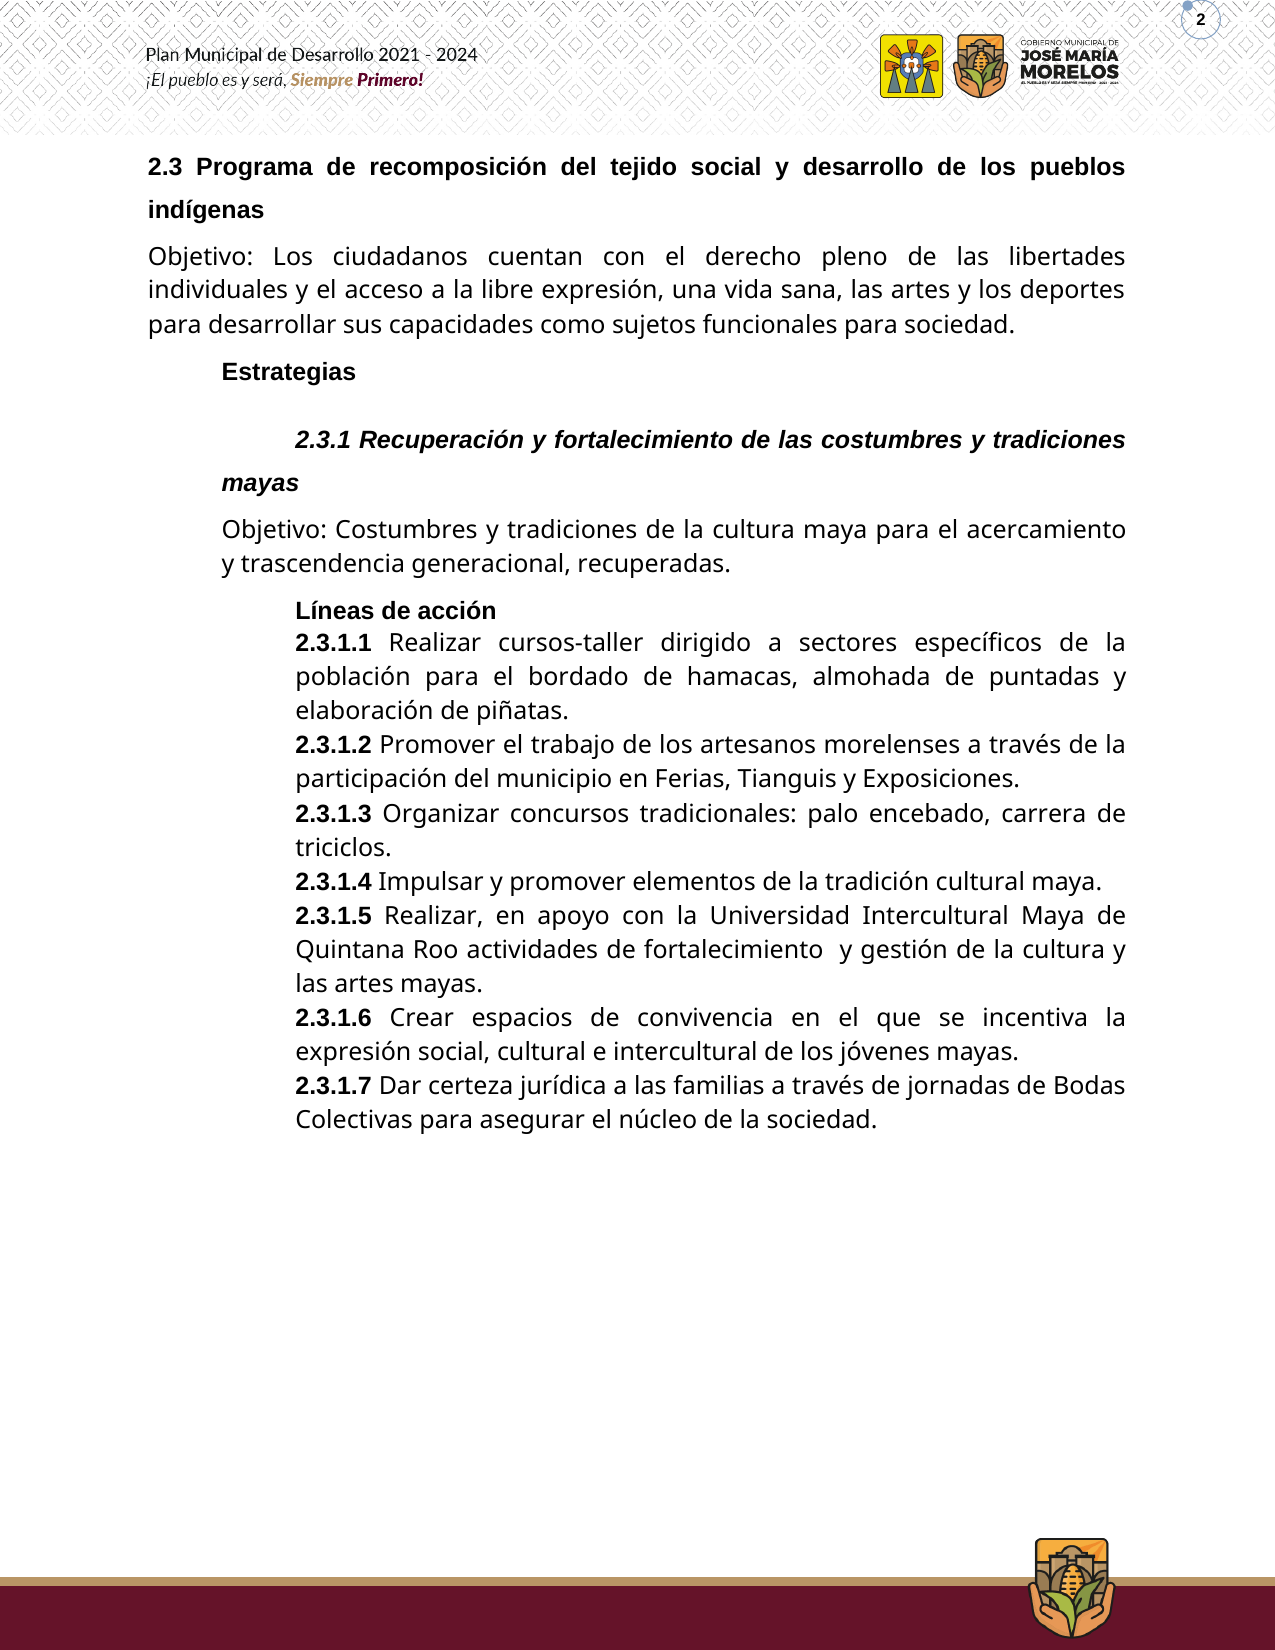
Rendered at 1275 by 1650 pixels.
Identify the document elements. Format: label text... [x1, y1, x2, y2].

text Objetivo: Costumbres y tradiciones de la cultura maya para el acercamiento y trascendencia generacional, recuperadas. [221, 511, 1127, 579]
picture [1183, 1, 1219, 38]
text 2.3.1.5 Realizar, en apoyo con la Universidad Intercultural Maya de Quintana Roo actividades de fortalecimiento y gestión de la cultura y las artes mayas. [295, 897, 1127, 999]
subtitle Estrategias [221, 357, 1127, 386]
text 2.3.1.1 Realizar cursos-taller dirigido a sectores específicos de la población para el bordado de hamacas, almohada de puntadas y elaboración de piñatas. [295, 625, 1127, 727]
text 2.3.1.7 Dar certeza jurídica a las familias a través de jornadas de Bodas Colectivas para asegurar el núcleo de la sociedad. [295, 1068, 1127, 1136]
text Objetivo: Los ciudadanos cuentan con el derecho pleno de las libertades individuales y el acceso a la libre expresión, una vida sana, las artes y los deportes para desarrollar sus capacidades como sujetos funcionales para sociedad. [148, 238, 1127, 340]
text 2.3.1.2 Promover el trabajo de los artesanos morelenses a través de la participación del municipio en Ferias, Tianguis y Exposiciones. [295, 727, 1127, 795]
picture [0, 1, 1275, 135]
subtitle 2.3.1 Recuperación y fortalecimiento de las costumbres y tradiciones mayas [221, 425, 1127, 497]
subtitle Líneas de acción [221, 596, 1127, 625]
text 2.3.1.3 Organizar concursos tradicionales: palo encebado, carrera de triciclos. [295, 795, 1127, 863]
text 2.3.1.4 Impulsar y promover elementos de la tradición cultural maya. [295, 863, 1127, 897]
text 2.3.1.6 Crear espacios de convivencia en el que se incentiva la expresión social, cultural e intercultural de los jóvenes mayas. [295, 999, 1127, 1068]
subtitle 2.3 Programa de recomposición del tejido social y desarrollo de los pueblos indígenas [148, 152, 1127, 224]
picture [0, 1523, 1275, 1650]
